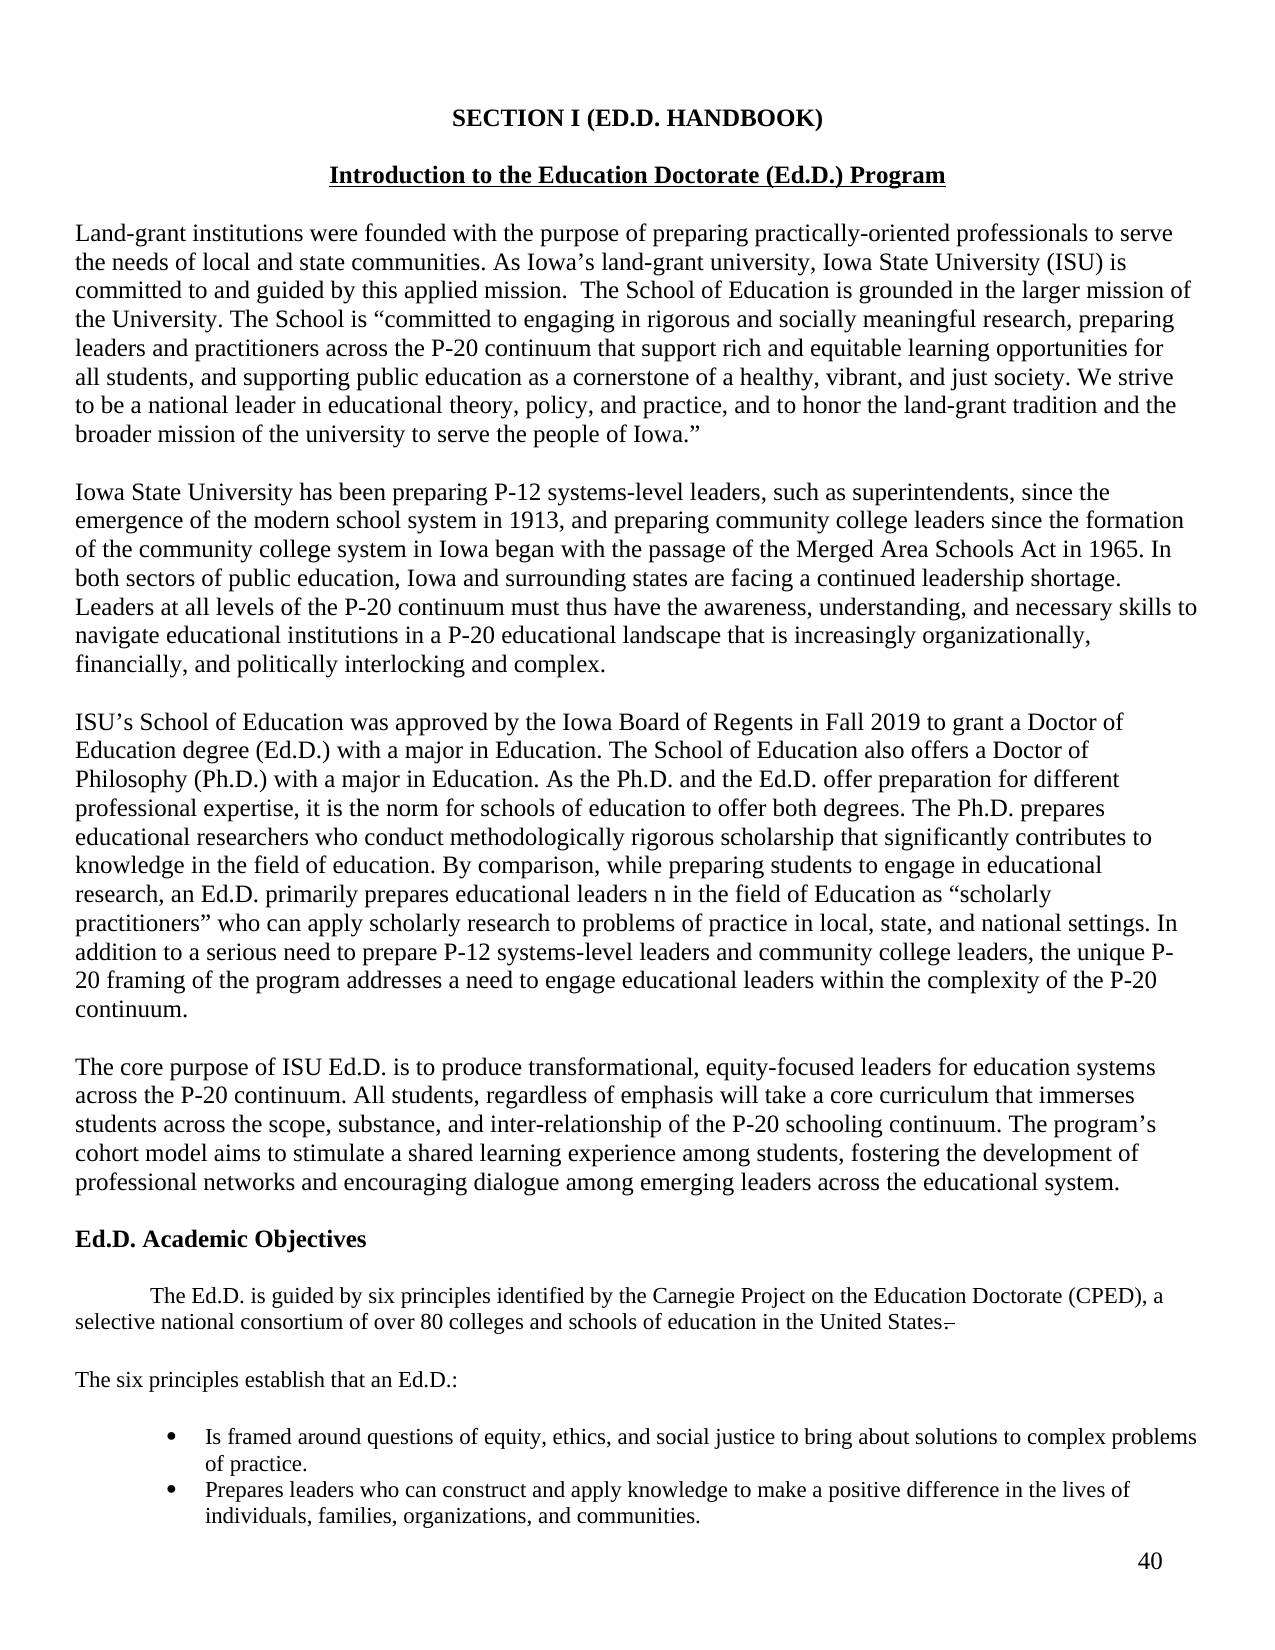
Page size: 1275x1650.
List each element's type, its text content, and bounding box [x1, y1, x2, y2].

text Iowa State University has been preparing P-12 systems-level leaders, such as superintendents, since the emergence of the modern school system in 1913, and preparing community college leaders since the formation of the community college system in Iowa began with the passage of the Merged Area Schools Act in 1965. In both sectors of public education, Iowa and surrounding states are facing a continued leadership shortage. Leaders at all levels of the P-20 continuum must thus have the awareness, understanding, and necessary skills to navigate educational institutions in a P-20 educational landscape that is increasingly organizationally, financially, and politically interlocking and complex. [75, 477, 1202, 678]
list Is framed around questions of equity, ethics, and social justice to bring about solutions to complex problems of practice. [167, 1423, 1200, 1476]
text SECTION I (ED.D. HANDBOOK) [75, 103, 1200, 132]
text ISU’s School of Education was approved by the Iowa Board of Regents in Fall 2019 to grant a Doctor of Education degree (Ed.D.) with a major in Education. The School of Education also offers a Doctor of Philosophy (Ph.D.) with a major in Education. As the Ph.D. and the Ed.D. offer preparation for different professional expertise, it is the norm for schools of education to offer both degrees. The Ph.D. prepares educational researchers who conduct methodologically rigorous scholarship that significantly contributes to knowledge in the field of education. By comparison, while preparing students to engage in educational research, an Ed.D. primarily prepares educational leaders n in the field of Education as “scholarly practitioners” who can apply scholarly research to problems of practice in local, state, and national settings. In addition to a serious need to prepare P-12 systems-level leaders and community college leaders, the unique P-20 framing of the program addresses a need to engage educational leaders within the complexity of the P-20 continuum. [75, 707, 1194, 1023]
text The Ed.D. is guided by six principles identified by the Carnegie Project on the Education Doctorate (CPED), a selective national consortium of over 80 colleges and schools of education in the United States. [75, 1282, 1200, 1334]
text The core purpose of ISU Ed.D. is to produce transformational, equity-focused leaders for education systems across the P-20 continuum. All students, regardless of emphasis will take a core curriculum that immerses students across the scope, substance, and inter-relationship of the P-20 schooling continuum. The program’s cohort model aims to stimulate a shared learning experience among students, fostering the development of professional networks and encouraging dialogue among emerging leaders across the educational system. [75, 1052, 1194, 1196]
text Introduction to the Education Doctorate (Ed.D.) Program [75, 161, 1200, 189]
list Prepares leaders who can construct and apply knowledge to make a positive difference in the lives of individuals, families, organizations, and communities. [167, 1476, 1200, 1529]
text Ed.D. Academic Objectives [75, 1224, 1200, 1253]
text The six principles establish that an Ed.D.: [75, 1366, 1200, 1392]
text Land-grant institutions were founded with the purpose of preparing practically-oriented professionals to serve the needs of local and state communities. As Iowa’s land-grant university, Iowa State University (ISU) is committed to and guided by this applied mission. The School of Education is grounded in the larger mission of the University. The School is “committed to engaging in rigorous and socially meaningful research, preparing leaders and practitioners across the P-20 continuum that support rich and equitable learning opportunities for all students, and supporting public education as a cornerstone of a healthy, vibrant, and just society. We strive to be a national leader in educational theory, policy, and practice, and to honor the land-grant tradition and the broader mission of the university to serve the people of Iowa.” [75, 218, 1194, 448]
